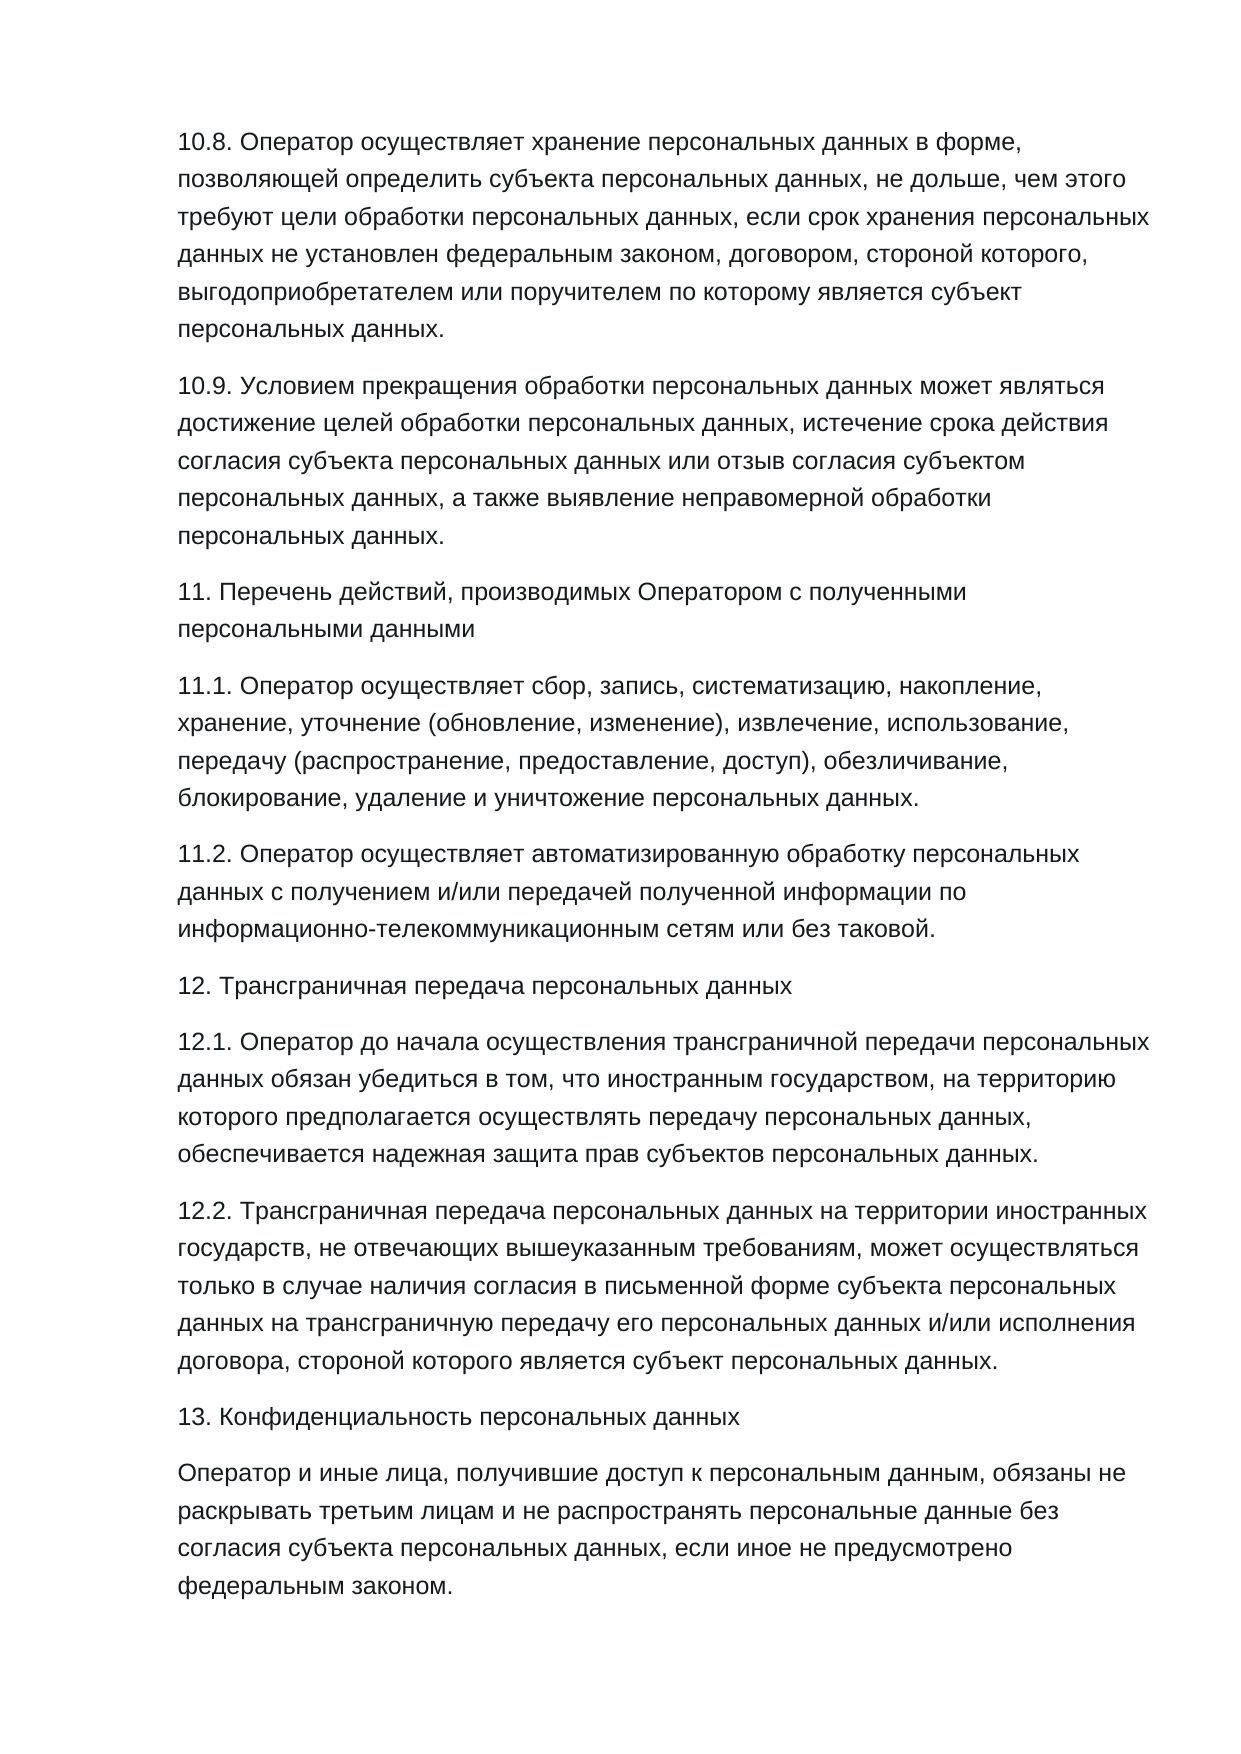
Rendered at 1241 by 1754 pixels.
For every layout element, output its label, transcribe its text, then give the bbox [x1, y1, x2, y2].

text 11.2. Оператор осуществляет автоматизированную обработку персональных данных с получением и/или передачей полученной информации по информационно-телекоммуникационным сетям или без таковой. [177, 831, 1152, 943]
text 10.9. Условием прекращения обработки персональных данных может являться достижение целей обработки персональных данных, истечение срока действия согласия субъекта персональных данных или отзыв согласия субъектом персональных данных, а также выявление неправомерной обработки персональных данных. [177, 362, 1152, 549]
text Оператор и иные лица, получившие доступ к персональным данным, обязаны не раскрывать третьим лицам и не распространять персональные данные без согласия субъекта персональных данных, если иное не предусмотрено федеральным законом. [177, 1449, 1152, 1599]
text 10.8. Оператор осуществляет хранение персональных данных в форме, позволяющей определить субъекта персональных данных, не дольше, чем этого требуют цели обработки персональных данных, если срок хранения персональных данных не установлен федеральным законом, договором, стороной которого, выгодоприобретателем или поручителем по которому является субъект персональных данных. [177, 118, 1152, 343]
text 13. Конфиденциальность персональных данных [177, 1393, 1152, 1431]
text 11.1. Оператор осуществляет сбор, запись, систематизацию, накопление, хранение, уточнение (обновление, изменение), извлечение, использование, передачу (распространение, предоставление, доступ), обезличивание, блокирование, удаление и уничтожение персональных данных. [177, 662, 1152, 812]
text 12.1. Оператор до начала осуществления трансграничной передачи персональных данных обязан убедиться в том, что иностранным государством, на территорию которого предполагается осуществлять передачу персональных данных, обеспечивается надежная защита прав субъектов персональных данных. [177, 1018, 1152, 1168]
text 12. Трансграничная передача персональных данных [177, 962, 1152, 999]
text 12.2. Трансграничная передача персональных данных на территории иностранных государств, не отвечающих вышеуказанным требованиям, может осуществляться только в случае наличия согласия в письменной форме субъекта персональных данных на трансграничную передачу его персональных данных и/или исполнения договора, стороной которого является субъект персональных данных. [177, 1187, 1152, 1374]
text 11. Перечень действий, производимых Оператором с полученными персональными данными [177, 568, 1152, 643]
